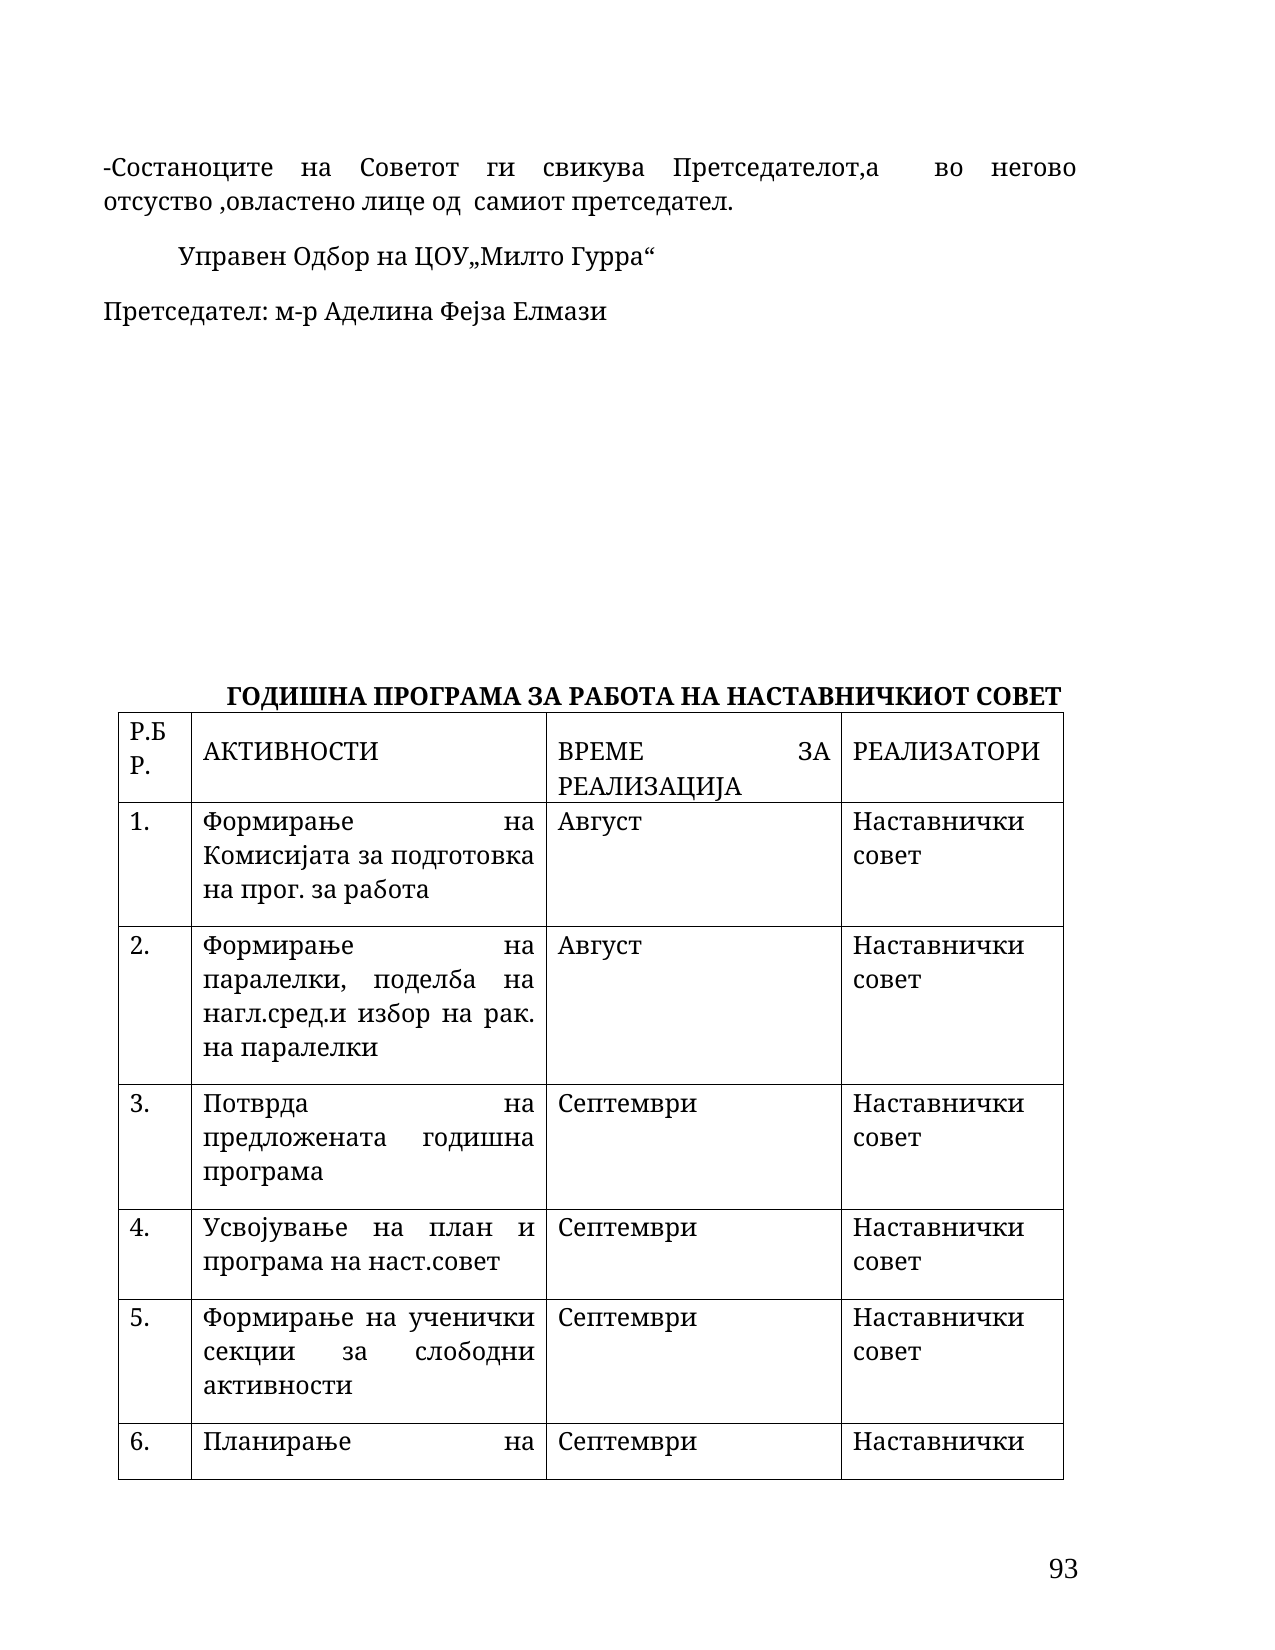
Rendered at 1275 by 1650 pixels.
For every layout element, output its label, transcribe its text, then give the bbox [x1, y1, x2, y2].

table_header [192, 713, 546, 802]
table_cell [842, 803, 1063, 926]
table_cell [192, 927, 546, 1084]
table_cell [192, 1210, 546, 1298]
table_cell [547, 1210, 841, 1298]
text Претседател: м-р Аделина Фејза Елмази [103, 294, 1078, 328]
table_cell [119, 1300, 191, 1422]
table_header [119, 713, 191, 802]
text -Состаноците на Советот ги свикува Претседателот,а во негово отсуство ,овластено лице од самиот претседател. [103, 150, 1078, 218]
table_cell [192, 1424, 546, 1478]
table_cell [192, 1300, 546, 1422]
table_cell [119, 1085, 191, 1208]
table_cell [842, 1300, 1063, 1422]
text ГОДИШНА ПРОГРАМА ЗА РАБОТА НА НАСТАВНИЧКИОТ СОВЕТ [103, 678, 1078, 712]
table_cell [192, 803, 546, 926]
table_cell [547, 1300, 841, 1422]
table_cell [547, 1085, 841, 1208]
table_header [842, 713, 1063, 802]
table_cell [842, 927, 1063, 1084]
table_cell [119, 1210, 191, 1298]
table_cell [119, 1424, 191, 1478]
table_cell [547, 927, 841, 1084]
text Управен Одбор на ЦОУ„Милто Гурра“ [103, 239, 1078, 273]
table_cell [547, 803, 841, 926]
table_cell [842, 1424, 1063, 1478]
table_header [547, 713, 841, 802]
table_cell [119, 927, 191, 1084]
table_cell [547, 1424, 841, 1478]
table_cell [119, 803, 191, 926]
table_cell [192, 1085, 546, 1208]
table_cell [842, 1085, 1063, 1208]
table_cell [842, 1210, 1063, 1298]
